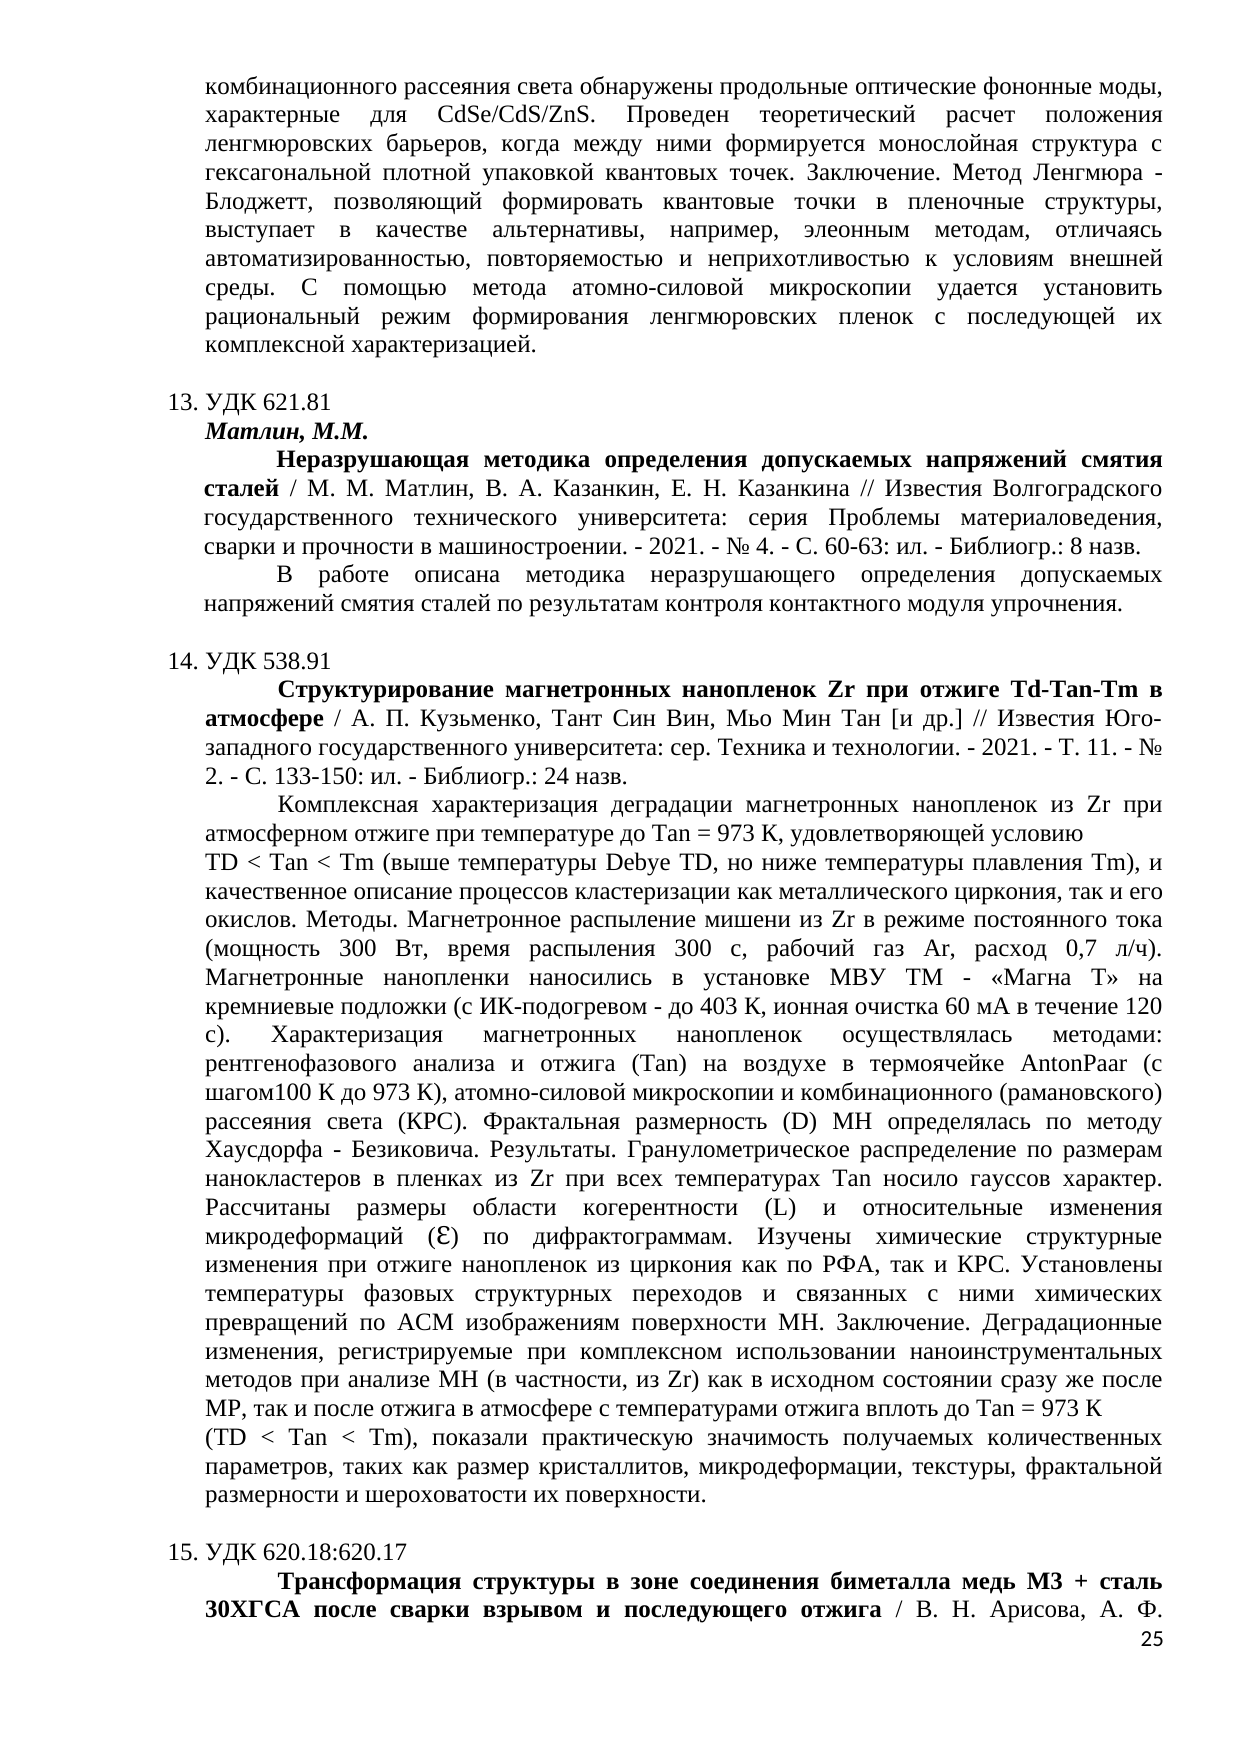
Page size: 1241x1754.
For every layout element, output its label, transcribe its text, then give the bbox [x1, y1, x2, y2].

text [205, 1566, 1163, 1623]
text В работе описана методика неразрушающего определения допускаемых напряжений смятия сталей по результатам контроля контактного модуля упрочнения. [204, 559, 1163, 617]
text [205, 71, 1163, 358]
text TD < Tan < Tm (выше температуры Debye TD, но ниже температуры плавления Tm), и качественное описание процессов кластеризации как металлического циркония, так и его окислов. Методы. Магнетронное распыление мишени из Zr в режиме постоянного тока (мощность 300 Вт, время распыления 300 с, рабочий газ Ar, расход 0,7 л/ч). Магнетронные нанопленки наносились в установке МВУ ТМ - «Магна Т» на кремниевые подложки (с ИК-подогревом - до 403 К, ионная очистка 60 мА в течение 120 с). Характеризация магнетронных нанопленок осуществлялась методами: рентгенофазового анализа и отжига (Tan) на воздухе в термоячейке AntonPaar (с шагом100 К до 973 К), атомно-силовой микроскопии и комбинационного (рамановского) рассеяния света (КРС). Фрактальная размерность (D) МН определялась по методу Хаусдорфа - Безиковича. Результаты. Гранулометрическое распределение по размерам нанокластеров в пленках из Zr при всех температурах Tan носило гауссов характер. Рассчитаны размеры области когерентности (L) и относительные изменения микродеформаций (ℇ) по дифрактограммам. Изучены химические структурные изменения при отжиге нанопленок из циркония как по РФА, так и КРС. Установлены температуры фазовых структурных переходов и связанных с ними химических превращений по АСМ изображениям поверхности МН. Заключение. Деградационные изменения, регистрируемые при комплексном использовании наноинструментальных методов при анализе МН (в частности, из Zr) как в исходном состоянии сразу же после МР, так и после отжига в атмосфере с температурами отжига вплоть до Tan = 973 К [205, 847, 1163, 1422]
text (TD < Tan < Tm), показали практическую значимость получаемых количественных параметров, таких как размер кристаллитов, микродеформации, текстуры, фрактальной размерности и шероховатости их поверхности. [205, 1422, 1163, 1508]
text Матлин, М.М. [205, 416, 1163, 444]
text Неразрушающая методика определения допускаемых напряжений смятия сталей / М. М. Матлин, В. А. Казанкин, Е. Н. Казанкина // Известия Волгоградского государственного технического университета: серия Проблемы материаловедения, сварки и прочности в машиностроении. - 2021. - № 4. - С. 60-63: ил. - Библиогр.: 8 назв. [204, 444, 1163, 559]
text Комплексная характеризация деградации магнетронных нанопленок из Zr при атмосферном отжиге при температуре до Tan = 973 К, удовлетворяющей условию [205, 789, 1163, 847]
text Структурирование магнетронных нанопленок Zr при отжиге Td-Tan-Tm в атмосфере / А. П. Кузьменко, Тант Син Вин, Мьо Мин Тан [и др.] // Известия Юго-западного государственного университета: сер. Техника и технологии. - 2021. - Т. 11. - № 2. - С. 133-150: ил. - Библиогр.: 24 назв. [205, 674, 1163, 789]
list УДК 621.81 [167, 387, 1163, 416]
list УДК 620.18:620.17 [167, 1537, 1163, 1566]
list УДК 538.91 [167, 646, 1163, 674]
